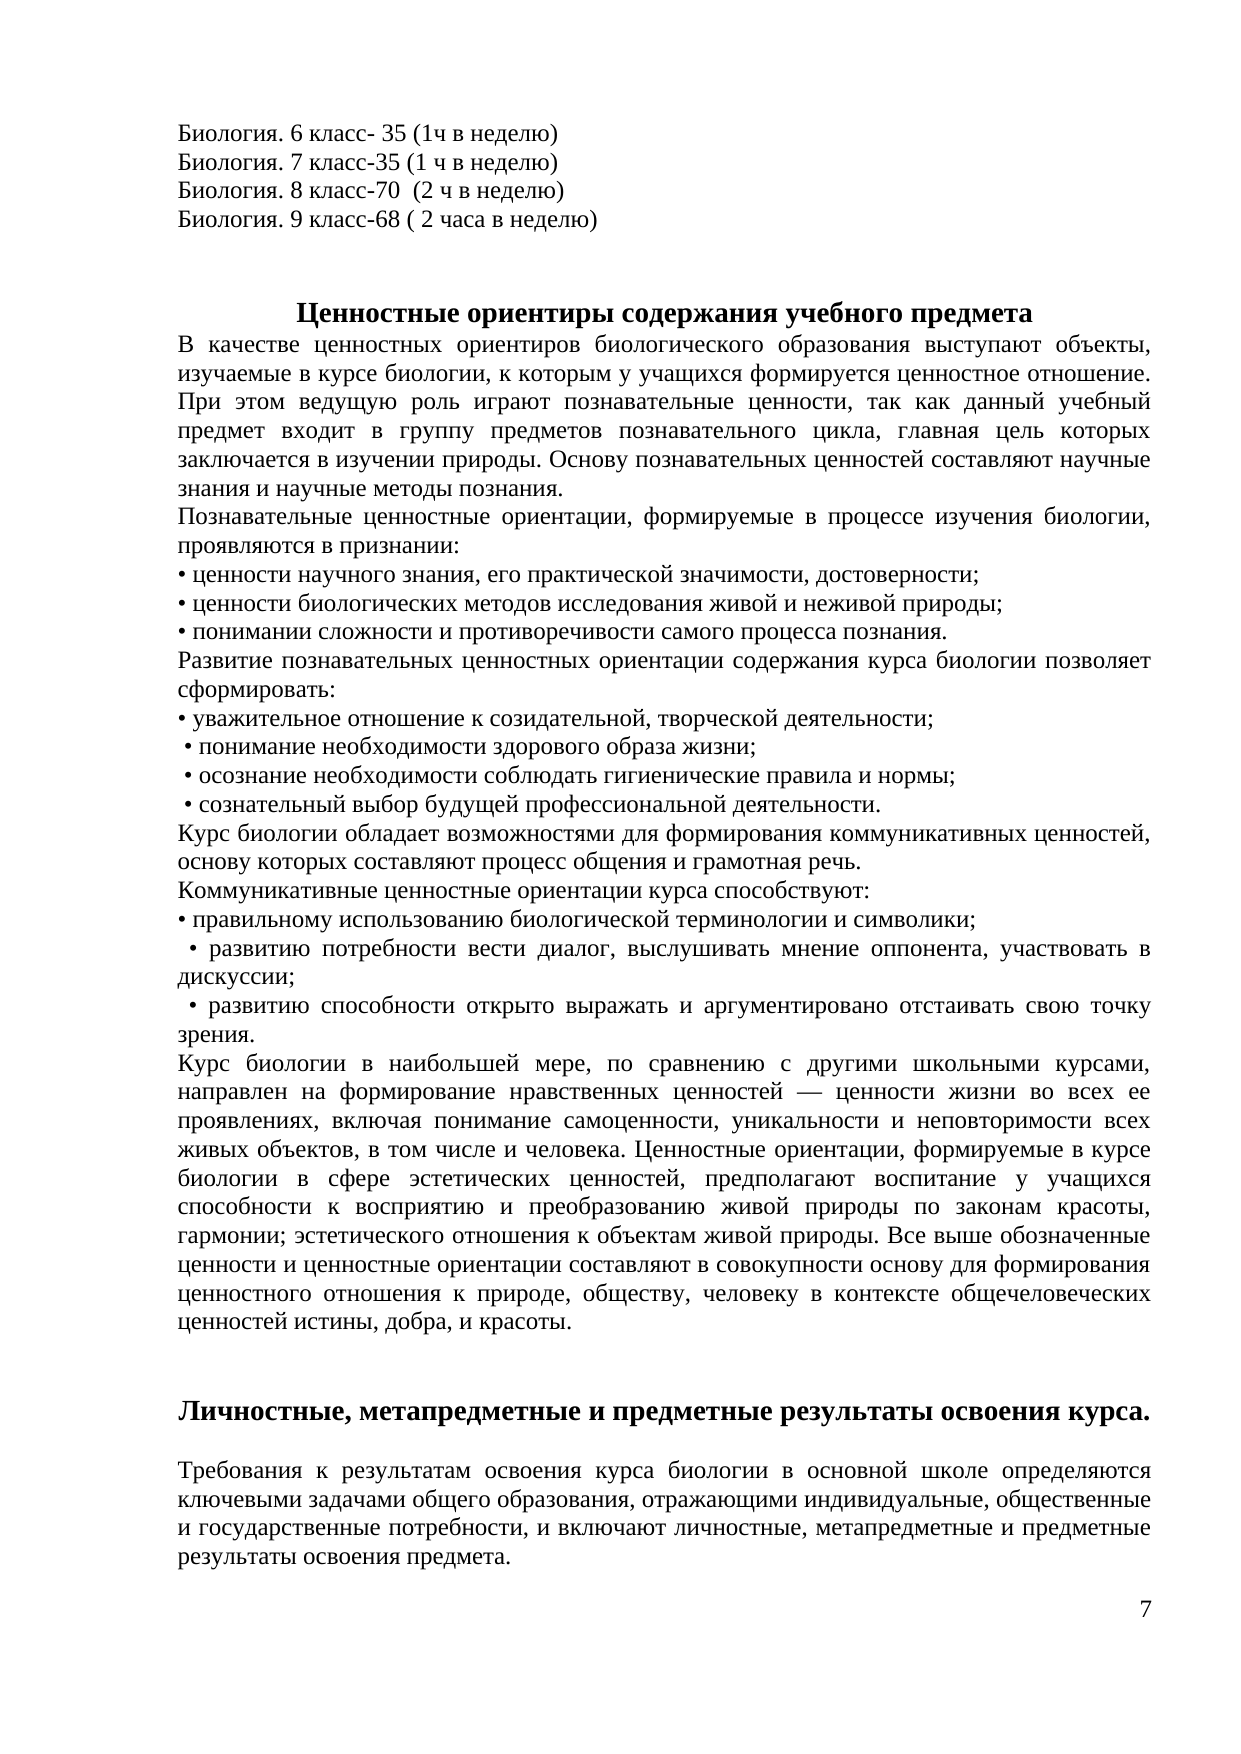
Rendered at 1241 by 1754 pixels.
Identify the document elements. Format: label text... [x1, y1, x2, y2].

text В качестве ценностных ориентиров биологического образования выступают объекты, изучаемые в курсе биологии, к которым у учащихся формируется ценностное отношение. При этом ведущую роль играют познавательные ценности, так как данный учебный предмет входит в группу предметов познавательного цикла, главная цель которых заключается в изучении природы. Основу познавательных ценностей составляют научные знания и научные методы познания. [177, 329, 1152, 501]
text Требования к результатам освоения курса биологии в основной школе определяются ключевыми задачами общего образования, отражающими индивидуальные, общественные и государственные потребности, и включают личностные, метапредметные и предметные результаты освоения предмета. [177, 1455, 1152, 1570]
text Биология. 9 класс-68 ( 2 часа в неделю) [177, 204, 1152, 233]
text Курс биологии в наибольшей мере, по сравнению с другими школьными курсами, направлен на формирование нравственных ценностей — ценности жизни во всех ее проявлениях, включая понимание самоценности, уникальности и неповторимости всех живых объектов, в том числе и человека. Ценностные ориентации, формируемые в курсе биологии в сфере эстетических ценностей, предполагают воспитание у учащихся способности к восприятию и преобразованию живой природы по законам красоты, гармонии; эстетического отношения к объектам живой природы. Все выше обозначенные ценности и ценностные ориентации составляют в совокупности основу для формирования ценностного отношения к природе, обществу, человеку в контексте общечеловеческих ценностей истины, добра, и красоты. [177, 1048, 1152, 1335]
text Биология. 7 класс-35 (1 ч в неделю) [177, 147, 1152, 176]
text Биология. 6 класс- 35 (1ч в неделю) [177, 118, 1152, 147]
text • правильному использованию биологической терминологии и символики; [177, 904, 1152, 933]
text Развитие познавательных ценностных ориентации содержания курса биологии позволяет сформировать: [177, 645, 1152, 703]
text • понимании сложности и противоречивости самого процесса познания. [177, 616, 1152, 645]
text Ценностные ориентиры содержания учебного предмета [177, 295, 1152, 329]
text Курс биологии обладает возможностями для формирования коммуникативных ценностей, основу которых составляют процесс общения и грамотная речь. [177, 818, 1152, 875]
text Биология. 8 класс-70 (2 ч в неделю) [177, 176, 1152, 204]
text • понимание необходимости здорового образа жизни; [177, 731, 1152, 760]
text Познавательные ценностные ориентации, формируемые в процессе изучения биологии, проявляются в признании: [177, 501, 1152, 559]
text • развитию способности открыто выражать и аргументировано отстаивать свою точку зрения. [177, 990, 1152, 1048]
text Коммуникативные ценностные ориентации курса способствуют: [177, 875, 1152, 904]
text • сознательный выбор будущей профессиональной деятельности. [177, 789, 1152, 818]
text Личностные, метапредметные и предметные результаты освоения курса. [177, 1393, 1152, 1426]
text • уважительное отношение к созидательной, творческой деятельности; [177, 703, 1152, 731]
text • осознание необходимости соблюдать гигиенические правила и нормы; [177, 760, 1152, 789]
text • развитию потребности вести диалог, выслушивать мнение оппонента, участвовать в дискуссии; [177, 933, 1152, 990]
text • ценности биологических методов исследования живой и неживой природы; [177, 588, 1152, 616]
text • ценности научного знания, его практической значимости, достоверности; [177, 559, 1152, 588]
